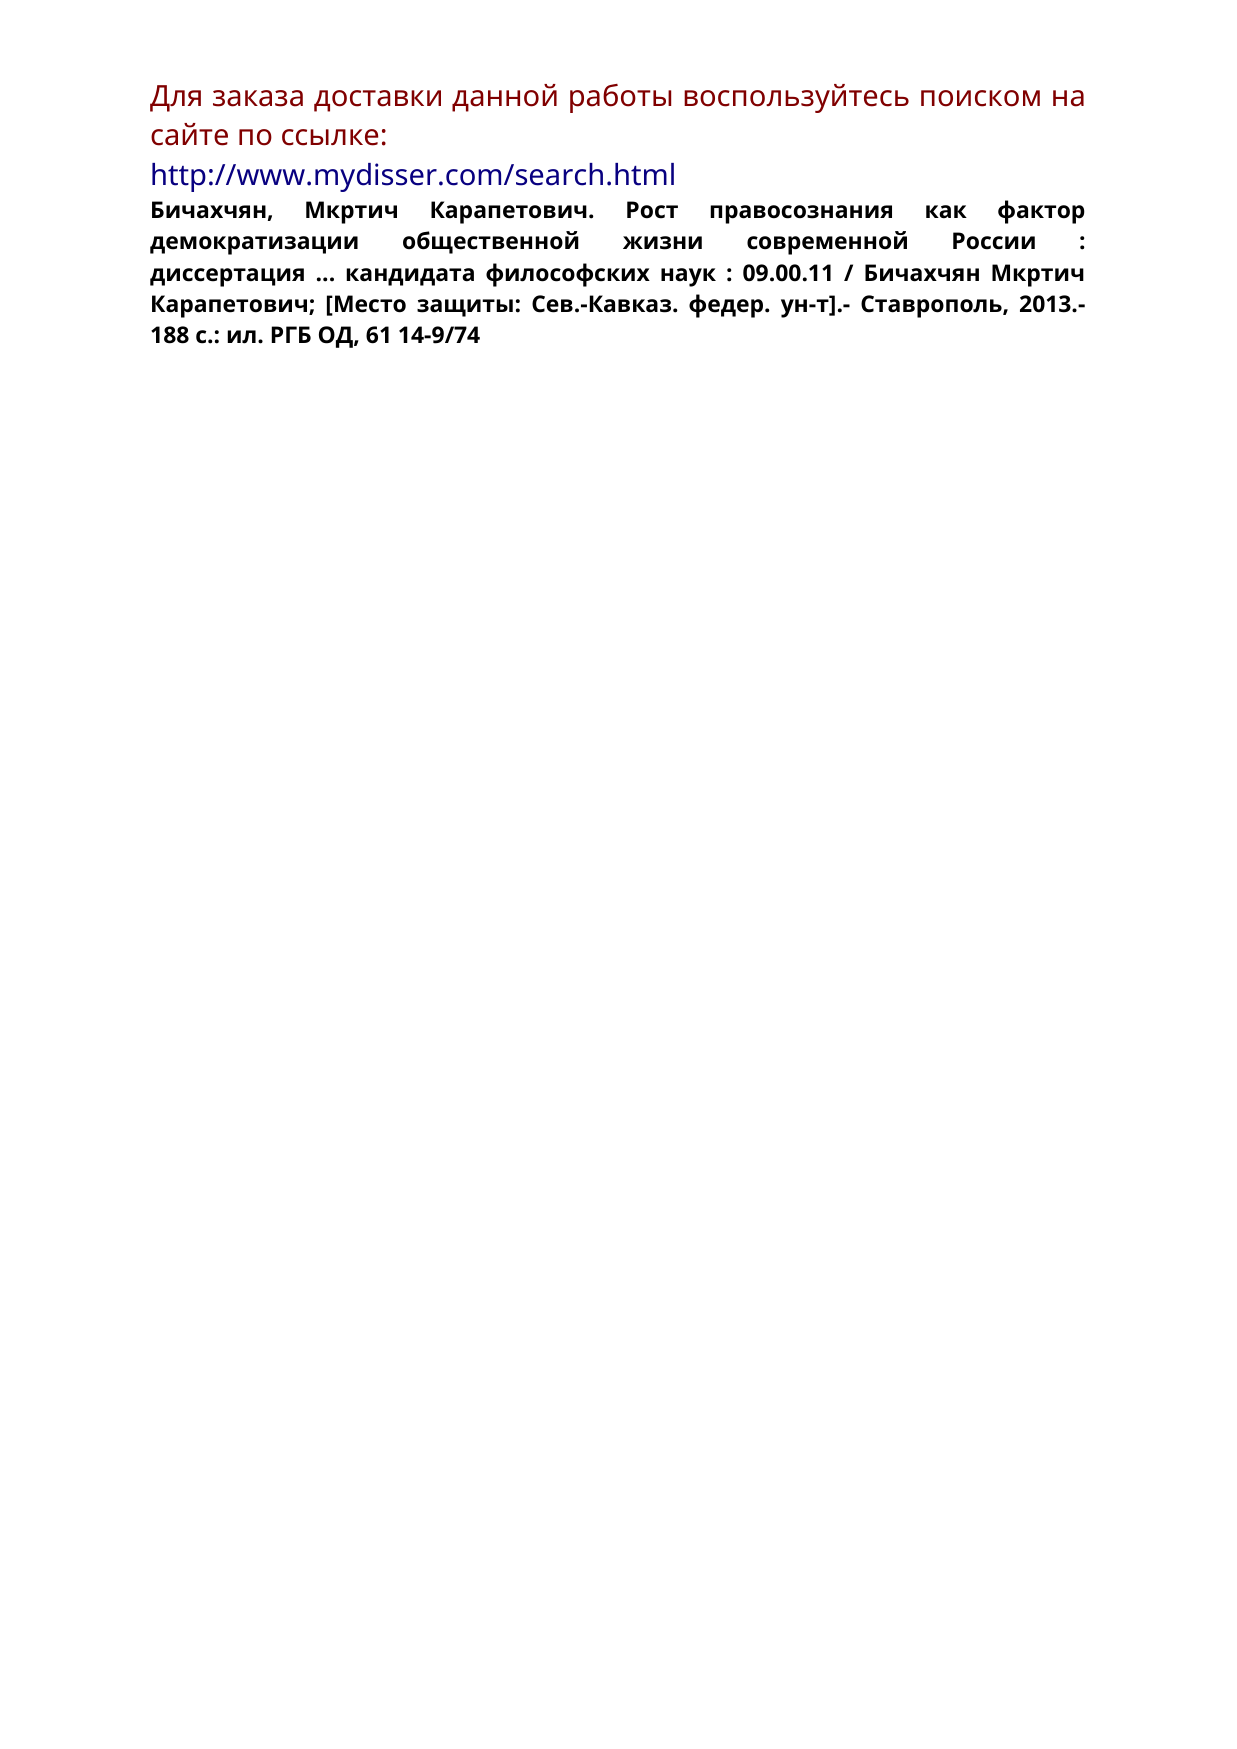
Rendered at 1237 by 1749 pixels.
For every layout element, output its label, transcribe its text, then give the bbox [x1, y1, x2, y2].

text Бичахчян, Мкртич Карапетович. Рост правосознания как фактор демократизации общественной жизни современной России : диссертация ... кандидата философских наук : 09.00.11 / Бичахчян Мкртич Карапетович; [Место защиты: Сев.-Кавказ. федер. ун-т].- Ставрополь, 2013.- 188 с.: ил. РГБ ОД, 61 14-9/74 [150, 194, 1086, 350]
